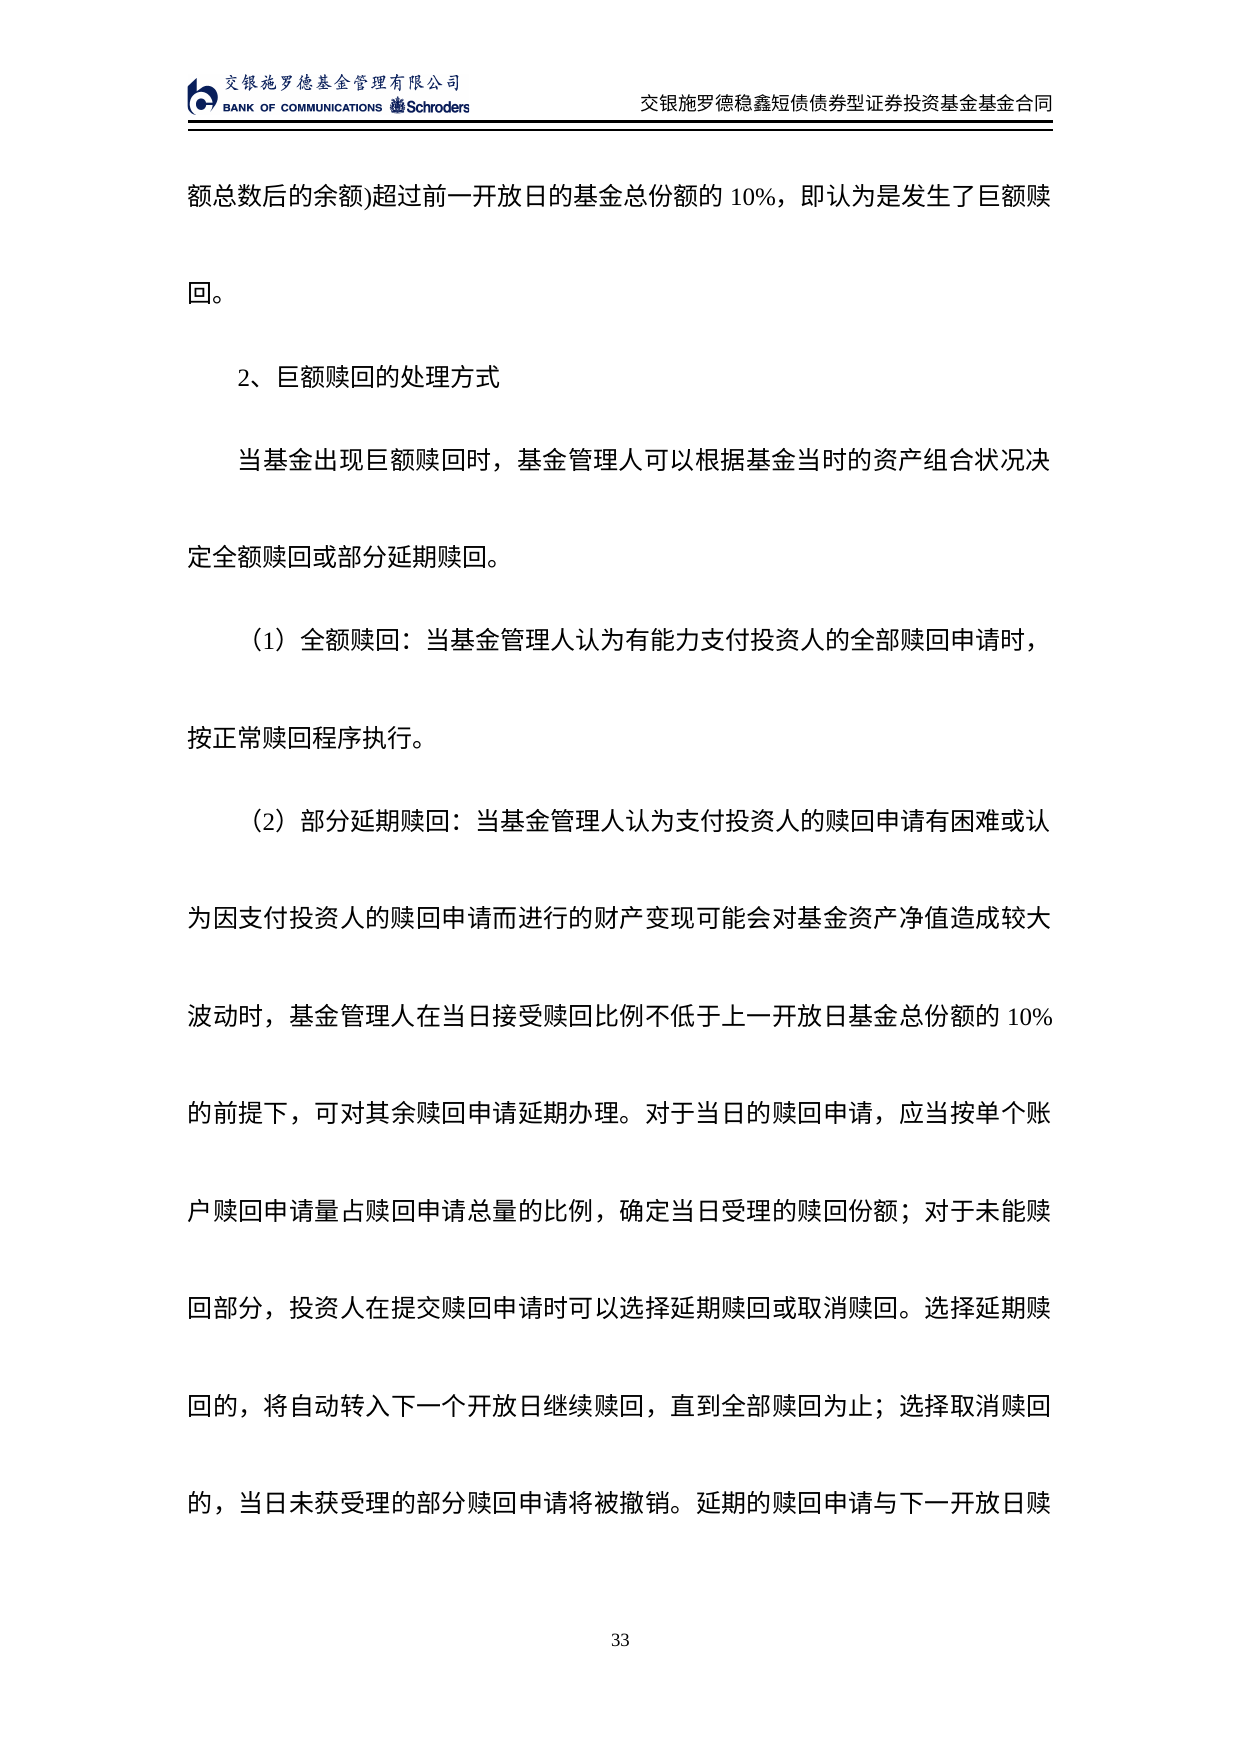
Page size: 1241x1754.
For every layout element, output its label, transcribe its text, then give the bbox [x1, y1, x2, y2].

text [187, 787, 1053, 1534]
text （1）全额赎回：当基金管理人认为有能力支付投资人的全部赎回申请时，按正常赎回程序执行。 [187, 606, 1053, 769]
picture [187, 74, 470, 115]
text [187, 162, 1053, 324]
text 2、巨额赎回的处理方式 [187, 343, 1053, 408]
text 当基金出现巨额赎回时，基金管理人可以根据基金当时的资产组合状况决定全额赎回或部分延期赎回。 [187, 426, 1053, 588]
